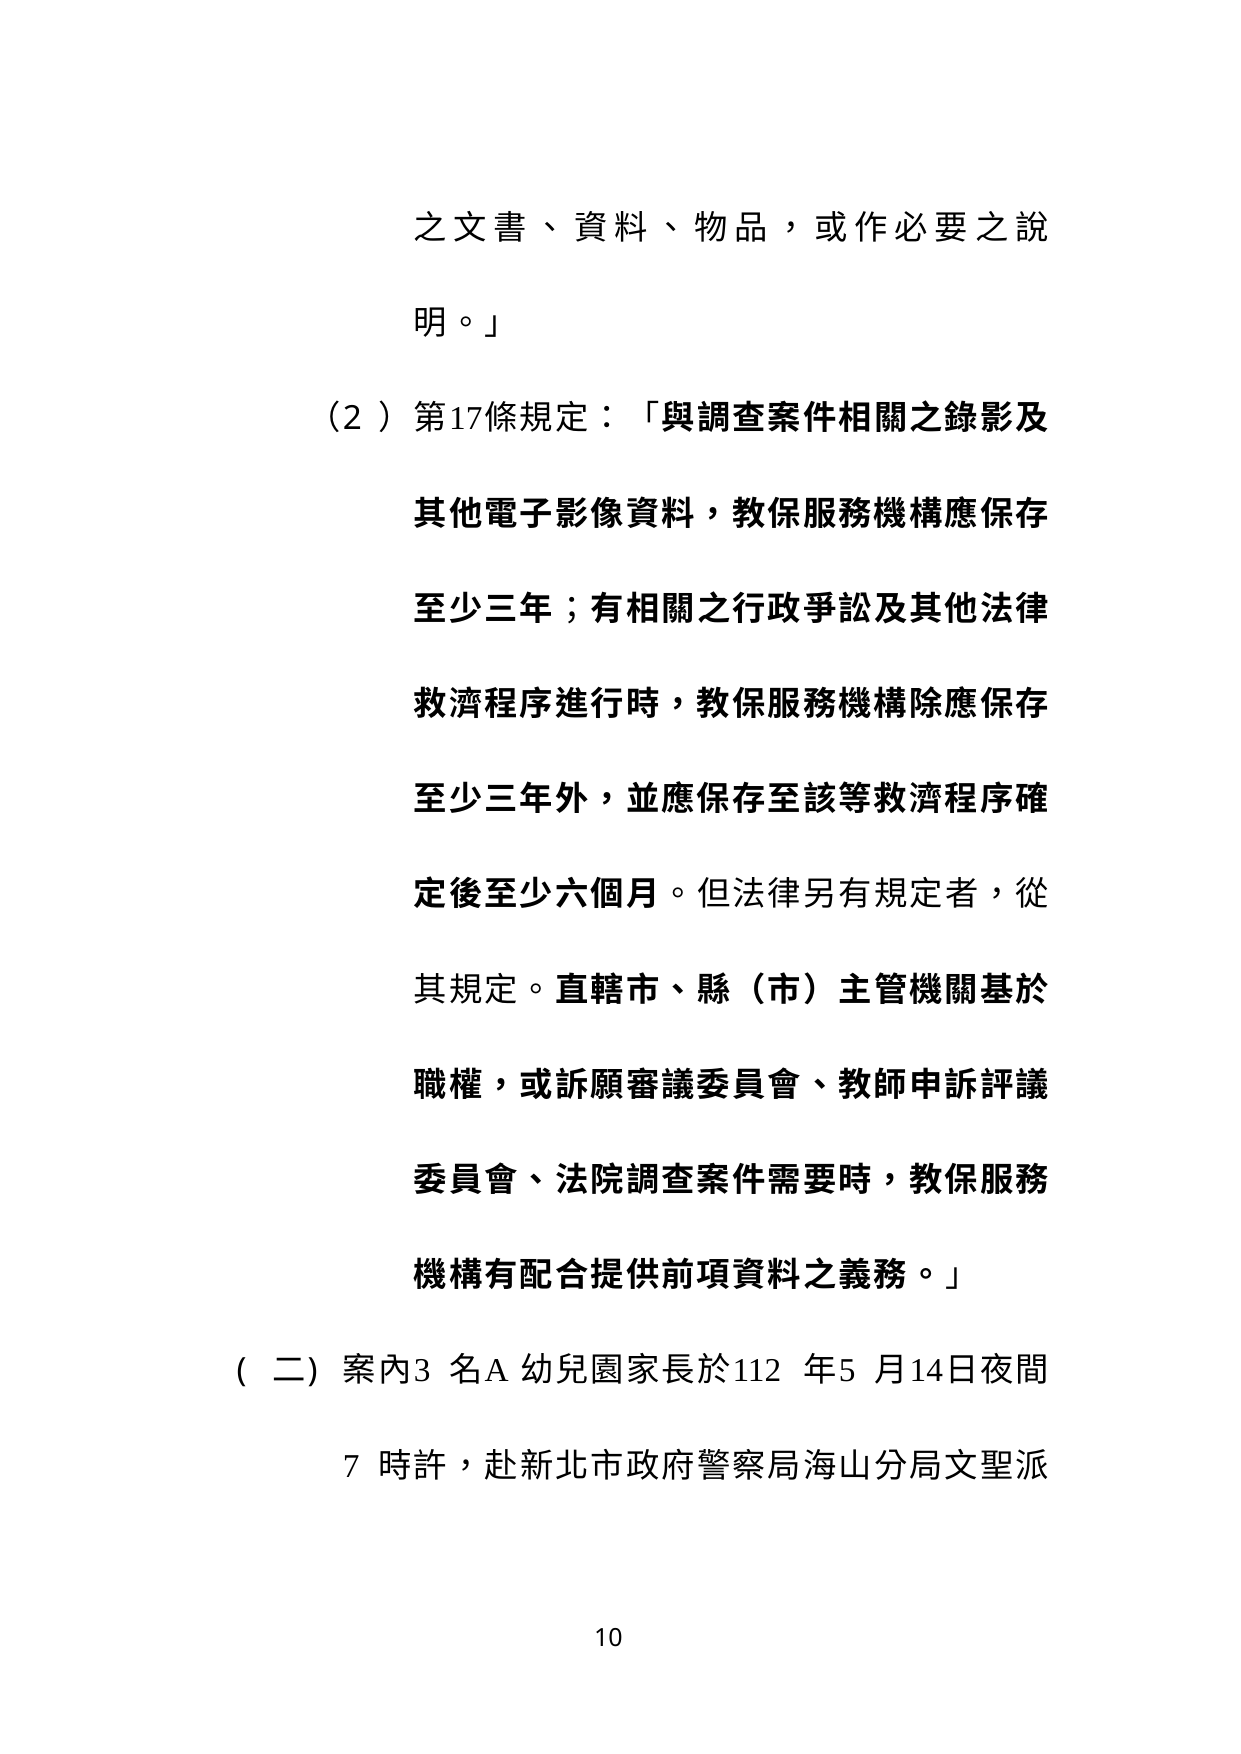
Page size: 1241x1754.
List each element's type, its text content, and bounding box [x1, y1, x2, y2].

list 第4條規定：「直轄市、縣（市）主管機關知悉違法事件後，應即命教保服務機構先行保存與事件有關之證據、資料，以利調查進行；並得要求行為人、被害人及其法定代理人或實際照顧者（以下併稱當事人）、教保服務機構、附設幼兒園之公立學校（以下簡稱學校）或第三人提供必要之文書、資料、物品，或作必要之說明。」 [289, 177, 1051, 368]
list 第17條規定：「與調查案件相關之錄影及其他電子影像資料，教保服務機構應保存至少三年；有相關之行政爭訟及其他法律救濟程序進行時，教保服務機構除應保存至少三年外，並應保存至該等救濟程序確定後至少六個月。但法律另有規定者，從其規定。直轄市、縣（市）主管機關基於職權，或訴願審議委員會、教師申訴評議委員會、法院調查案件需要時，教保服務機構有配合提供前項資料之義務。」 [289, 368, 1051, 1320]
